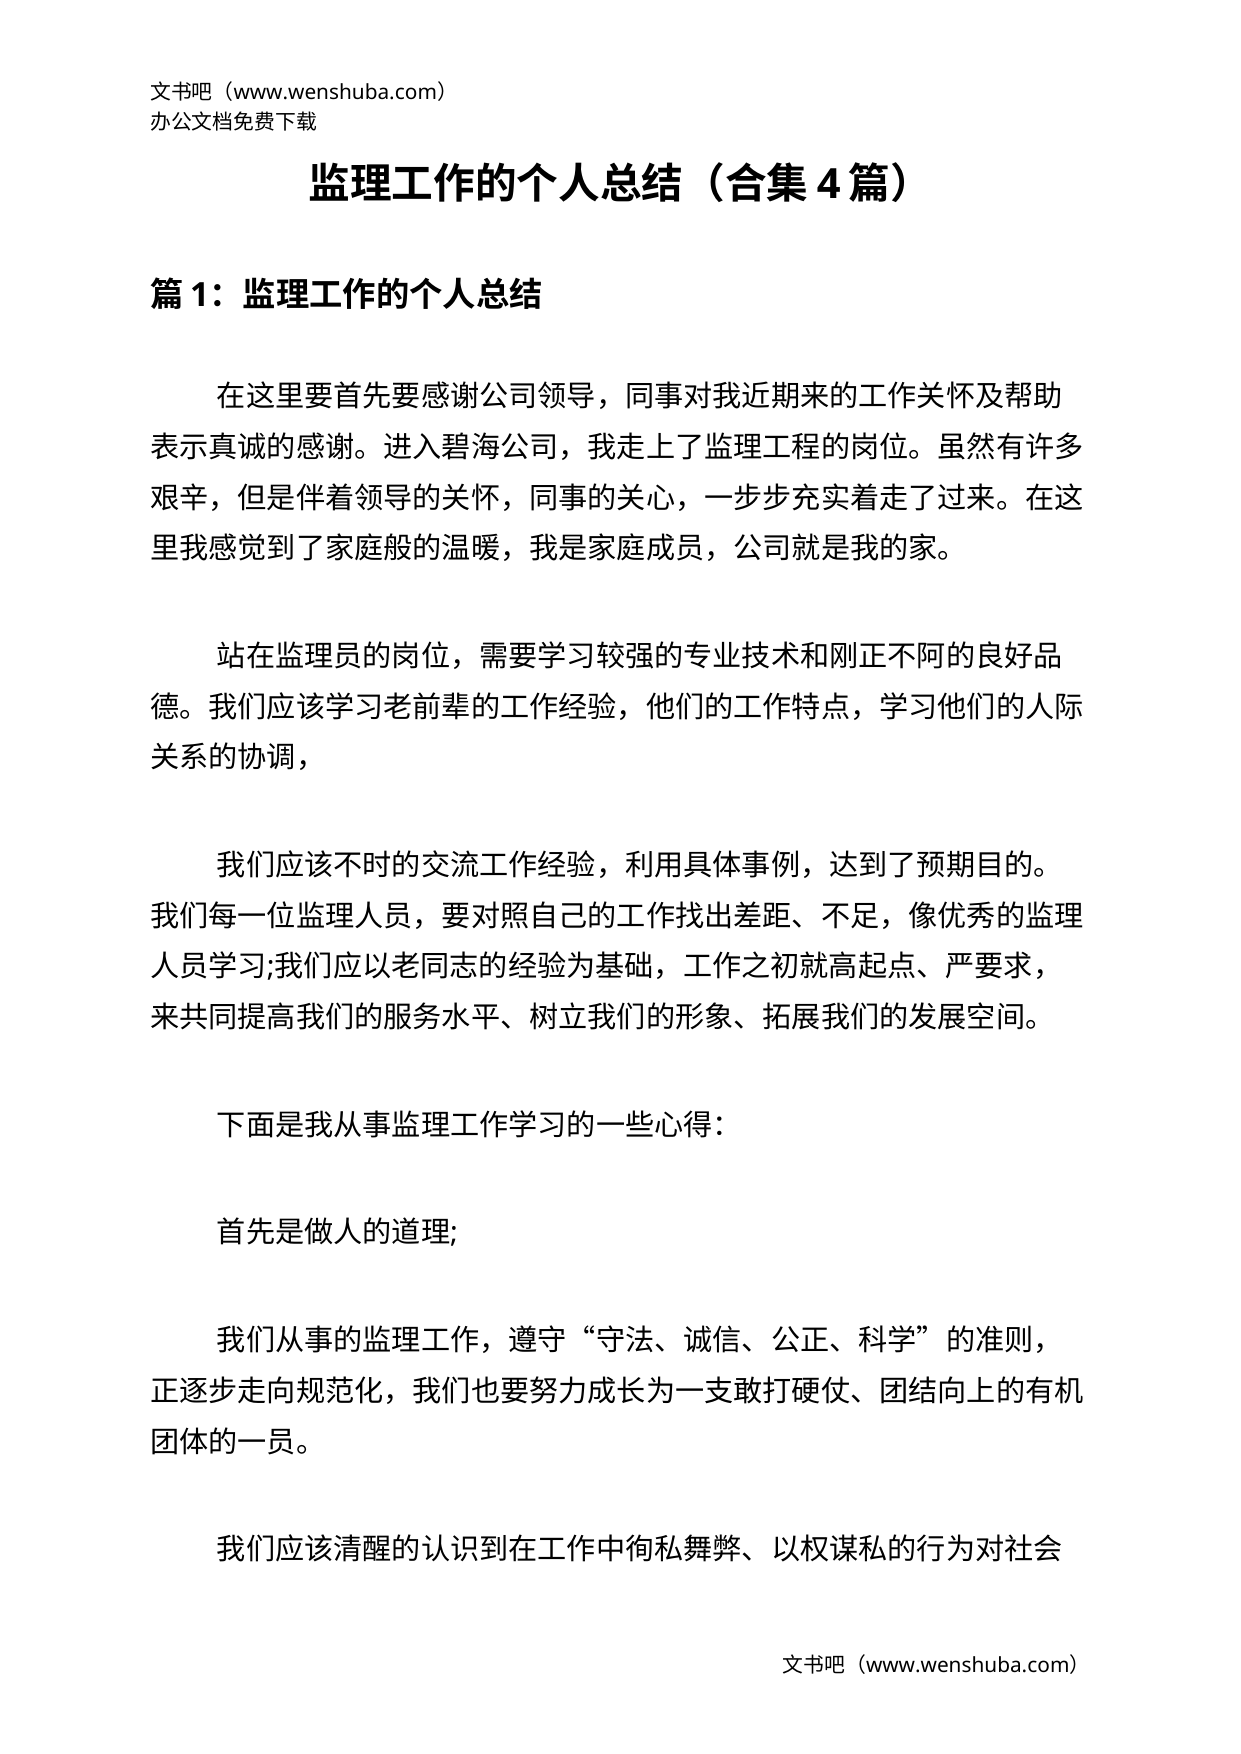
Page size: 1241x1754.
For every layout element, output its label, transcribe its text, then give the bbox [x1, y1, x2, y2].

text 站在监理员的岗位，需要学习较强的专业技术和刚正不阿的良好品德。我们应该学习老前辈的工作经验，他们的工作特点，学习他们的人际关系的协调， [150, 632, 1090, 776]
subtitle 监理工作的个人总结（合集4篇） [150, 150, 1090, 211]
text 我们从事的监理工作，遵守“守法、诚信、公正、科学”的准则，正逐步走向规范化，我们也要努力成长为一支敢打硬仗、团结向上的有机团体的一员。 [150, 1317, 1090, 1461]
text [150, 1526, 1090, 1568]
text 在这里要首先要感谢公司领导，同事对我近期来的工作关怀及帮助表示真诚的感谢。进入碧海公司，我走上了监理工程的岗位。虽然有许多艰辛，但是伴着领导的关怀，同事的关心，一步步充实着走了过来。在这里我感觉到了家庭般的温暖，我是家庭成员，公司就是我的家。 [150, 373, 1090, 567]
text 篇1：监理工作的个人总结 [150, 267, 1090, 316]
text 下面是我从事监理工作学习的一些心得： [150, 1101, 1090, 1144]
text 首先是做人的道理; [150, 1209, 1090, 1251]
text 我们应该不时的交流工作经验，利用具体事例，达到了预期目的。我们每一位监理人员，要对照自己的工作找出差距、不足，像优秀的监理人员学习;我们应以老同志的经验为基础，工作之初就高起点、严要求，来共同提高我们的服务水平、树立我们的形象、拓展我们的发展空间。 [150, 842, 1090, 1036]
